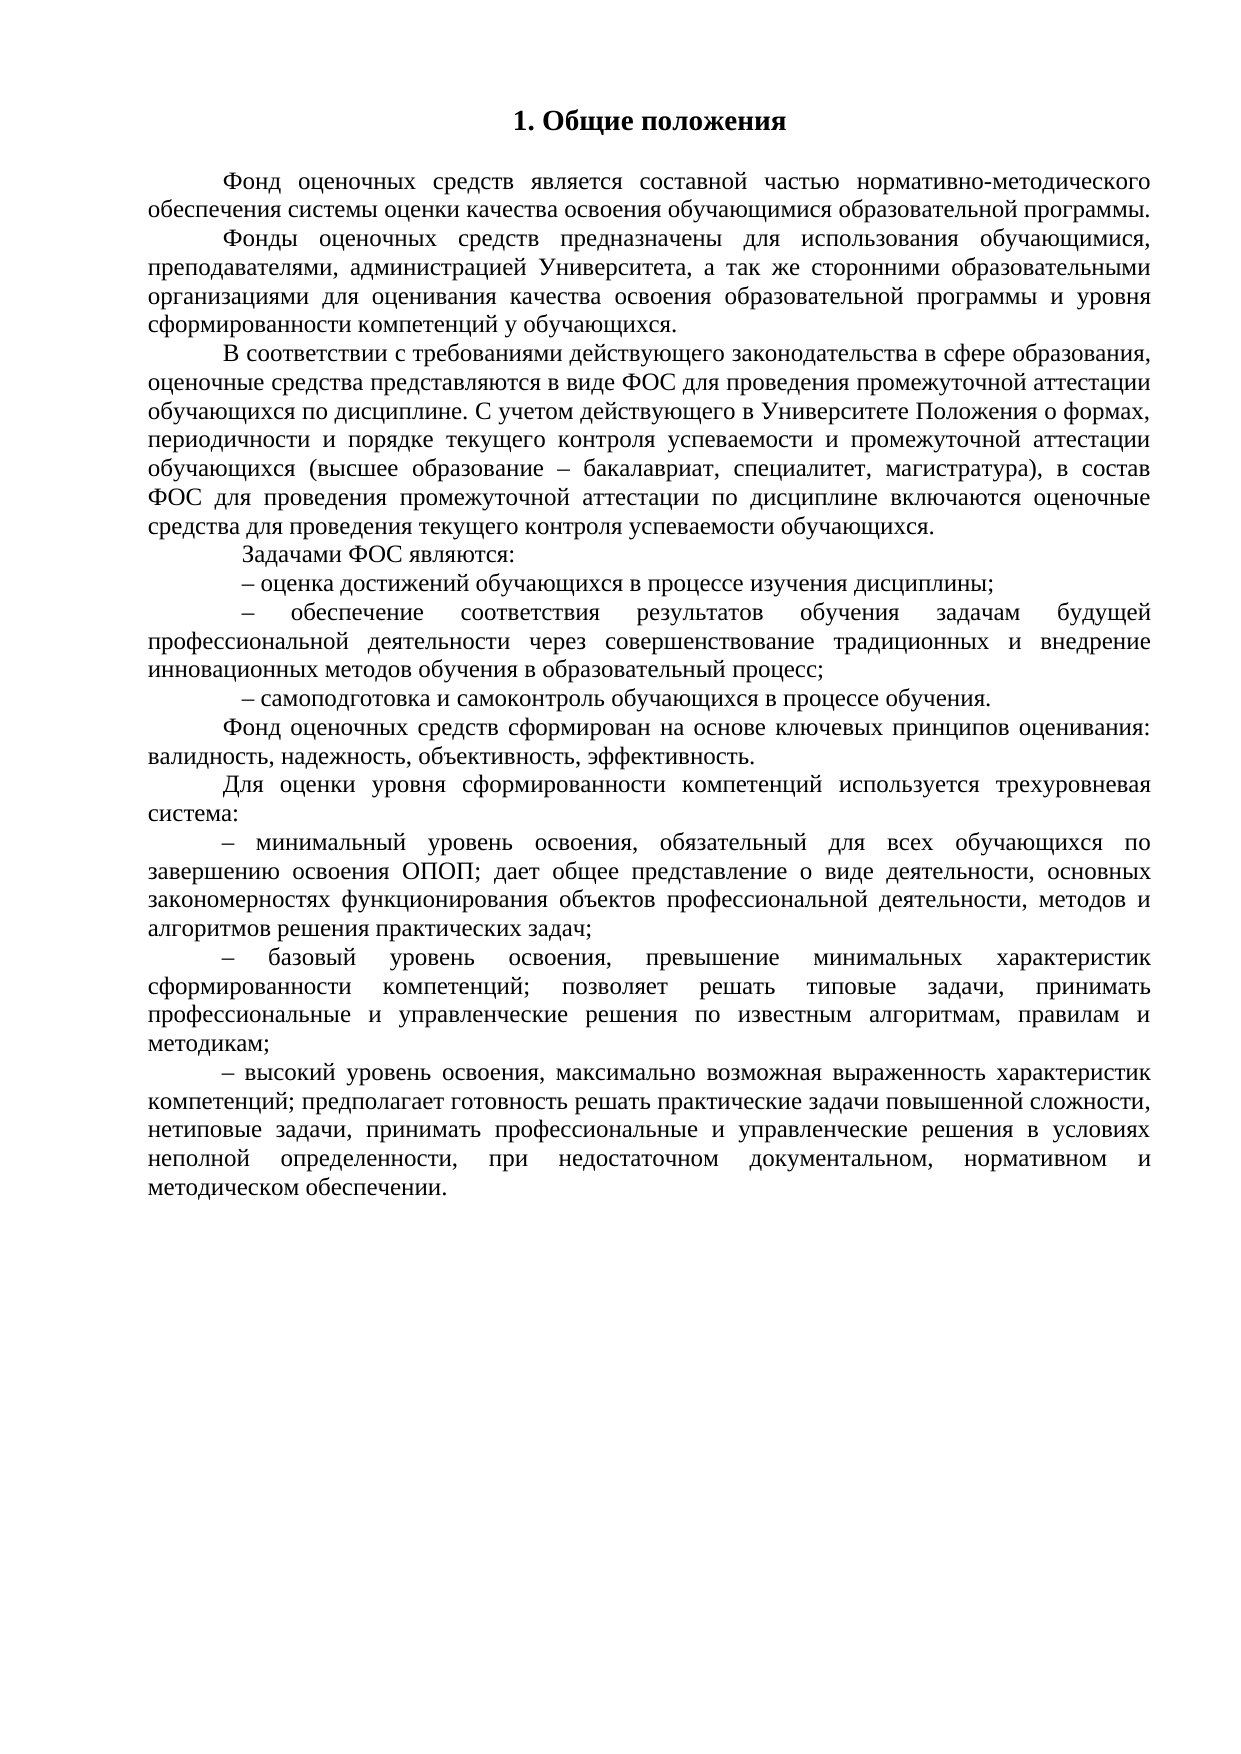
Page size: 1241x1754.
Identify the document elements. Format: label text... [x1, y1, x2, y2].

text В соответствии с требованиями действующего законодательства в сфере образования, оценочные средства представляются в виде ФОС для проведения промежуточной аттестации обучающихся по дисциплине. С учетом действующего в Университете Положения о формах, периодичности и порядке текущего контроля успеваемости и промежуточной аттестации обучающихся (высшее образование – бакалавриат, специалитет, магистратура), в состав ФОС для проведения промежуточной аттестации по дисциплине включаются оценочные средства для проведения текущего контроля успеваемости обучающихся. [148, 338, 1152, 539]
text Для оценки уровня сформированности компетенций используется трехуровневая система: [148, 769, 1152, 827]
text Задачами ФОС являются: [148, 539, 1152, 568]
text – минимальный уровень освоения, обязательный для всех обучающихся по завершению освоения ОПОП; дает общее представление о виде деятельности, основных закономерностях функционирования объектов профессиональной деятельности, методов и алгоритмов решения практических задач; [148, 827, 1152, 942]
text – самоподготовка и самоконтроль обучающихся в процессе обучения. [148, 683, 1152, 712]
text – оценка достижений обучающихся в процессе изучения дисциплины; [148, 568, 1152, 597]
text Фонд оценочных средств сформирован на основе ключевых принципов оценивания: валидность, надежность, объективность, эффективность. [148, 712, 1152, 769]
text Фонд оценочных средств является составной частью нормативно-методического обеспечения системы оценки качества освоения обучающимися образовательной программы. [148, 166, 1152, 223]
text – высокий уровень освоения, максимально возможная выраженность характеристик компетенций; предполагает готовность решать практические задачи повышенной сложности, нетиповые задачи, принимать профессиональные и управленческие решения в условиях неполной определенности, при недостаточном документальном, нормативном и методическом обеспечении. [148, 1057, 1152, 1201]
text – обеспечение соответствия результатов обучения задачам будущей профессиональной деятельности через совершенствование традиционных и внедрение инновационных методов обучения в образовательный процесс; [148, 597, 1152, 683]
text – базовый уровень освоения, превышение минимальных характеристик сформированности компетенций; позволяет решать типовые задачи, принимать профессиональные и управленческие решения по известным алгоритмам, правилам и методикам; [148, 942, 1152, 1057]
text Фонды оценочных средств предназначены для использования обучающимися, преподавателями, администрацией Университета, а так же сторонними образовательными организациями для оценивания качества освоения образовательной программы и уровня сформированности компетенций у обучающихся. [148, 223, 1152, 338]
text 1. Общие положения [148, 103, 1152, 137]
